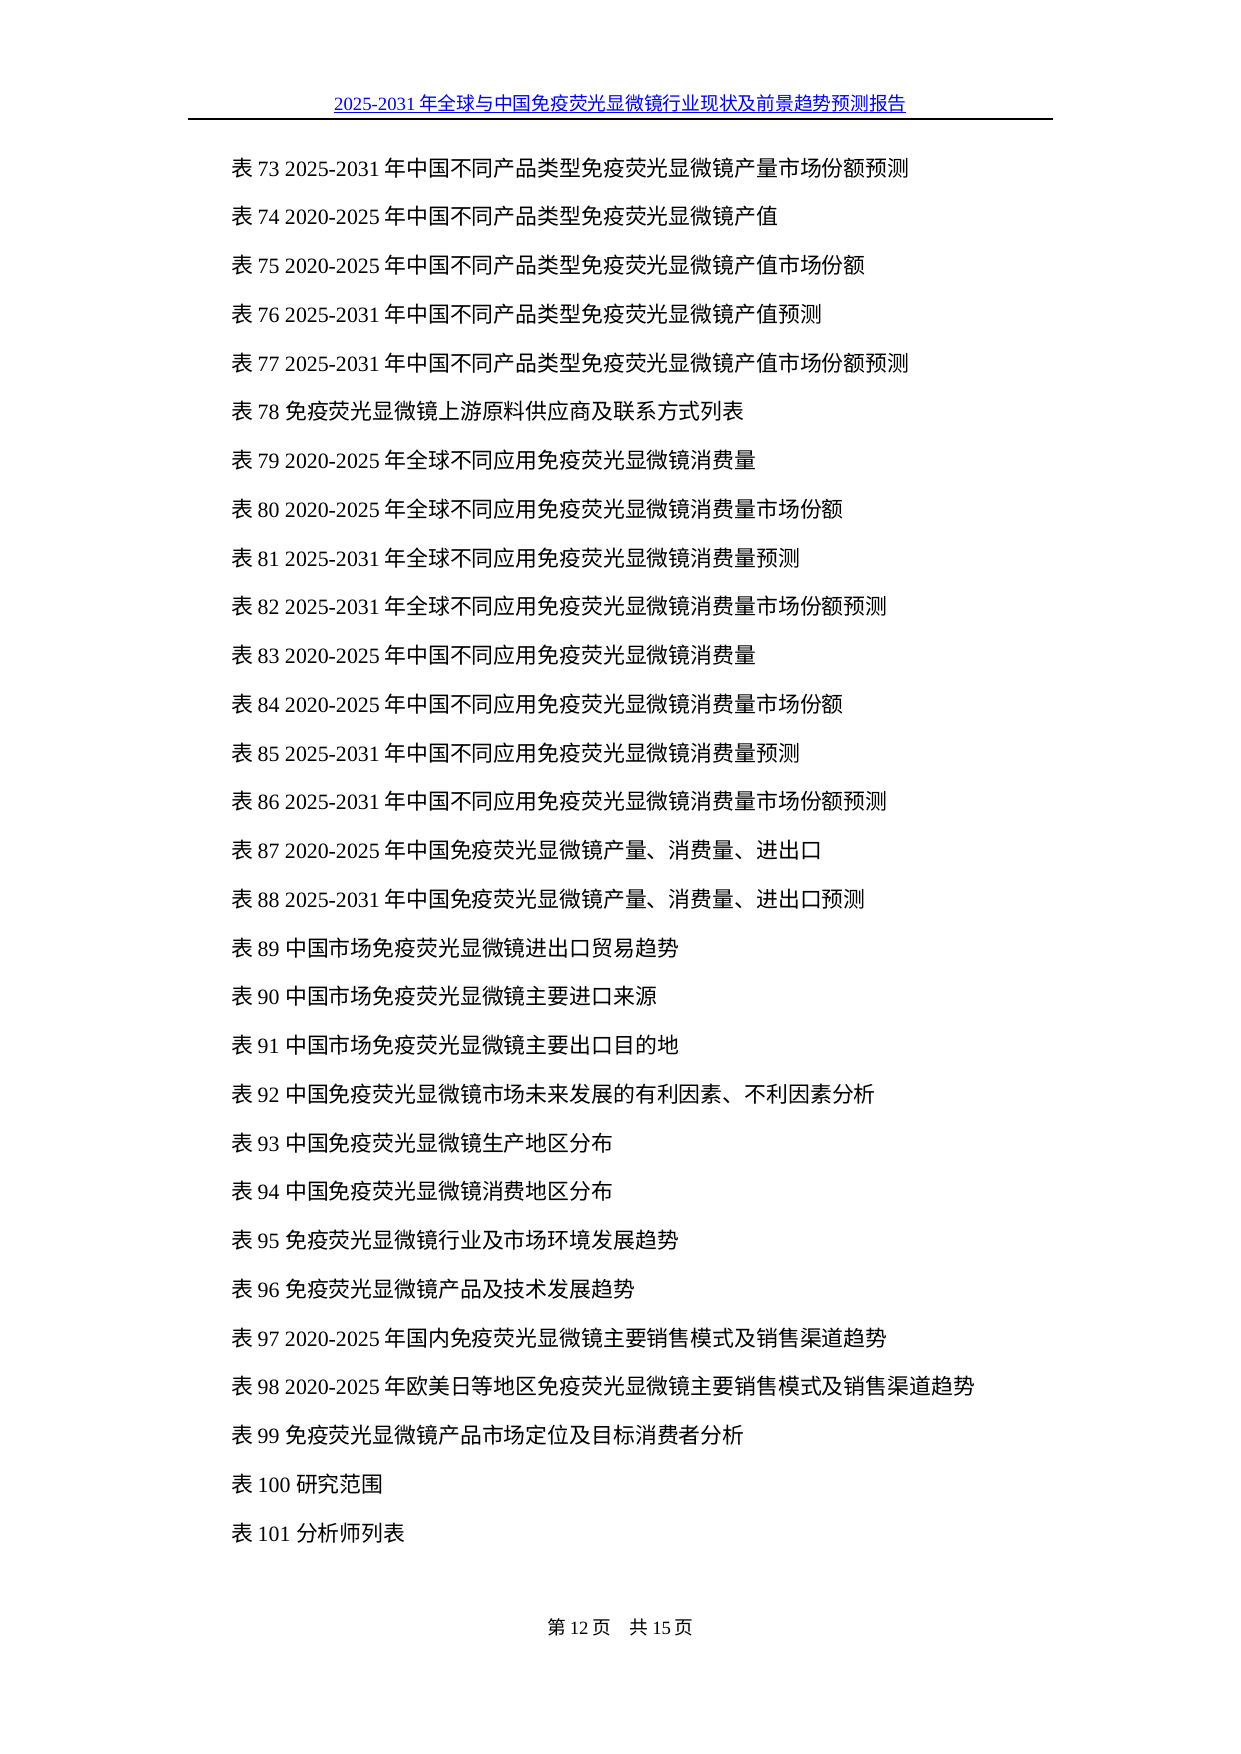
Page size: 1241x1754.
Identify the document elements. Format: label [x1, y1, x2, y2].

text [187, 150, 1053, 1548]
